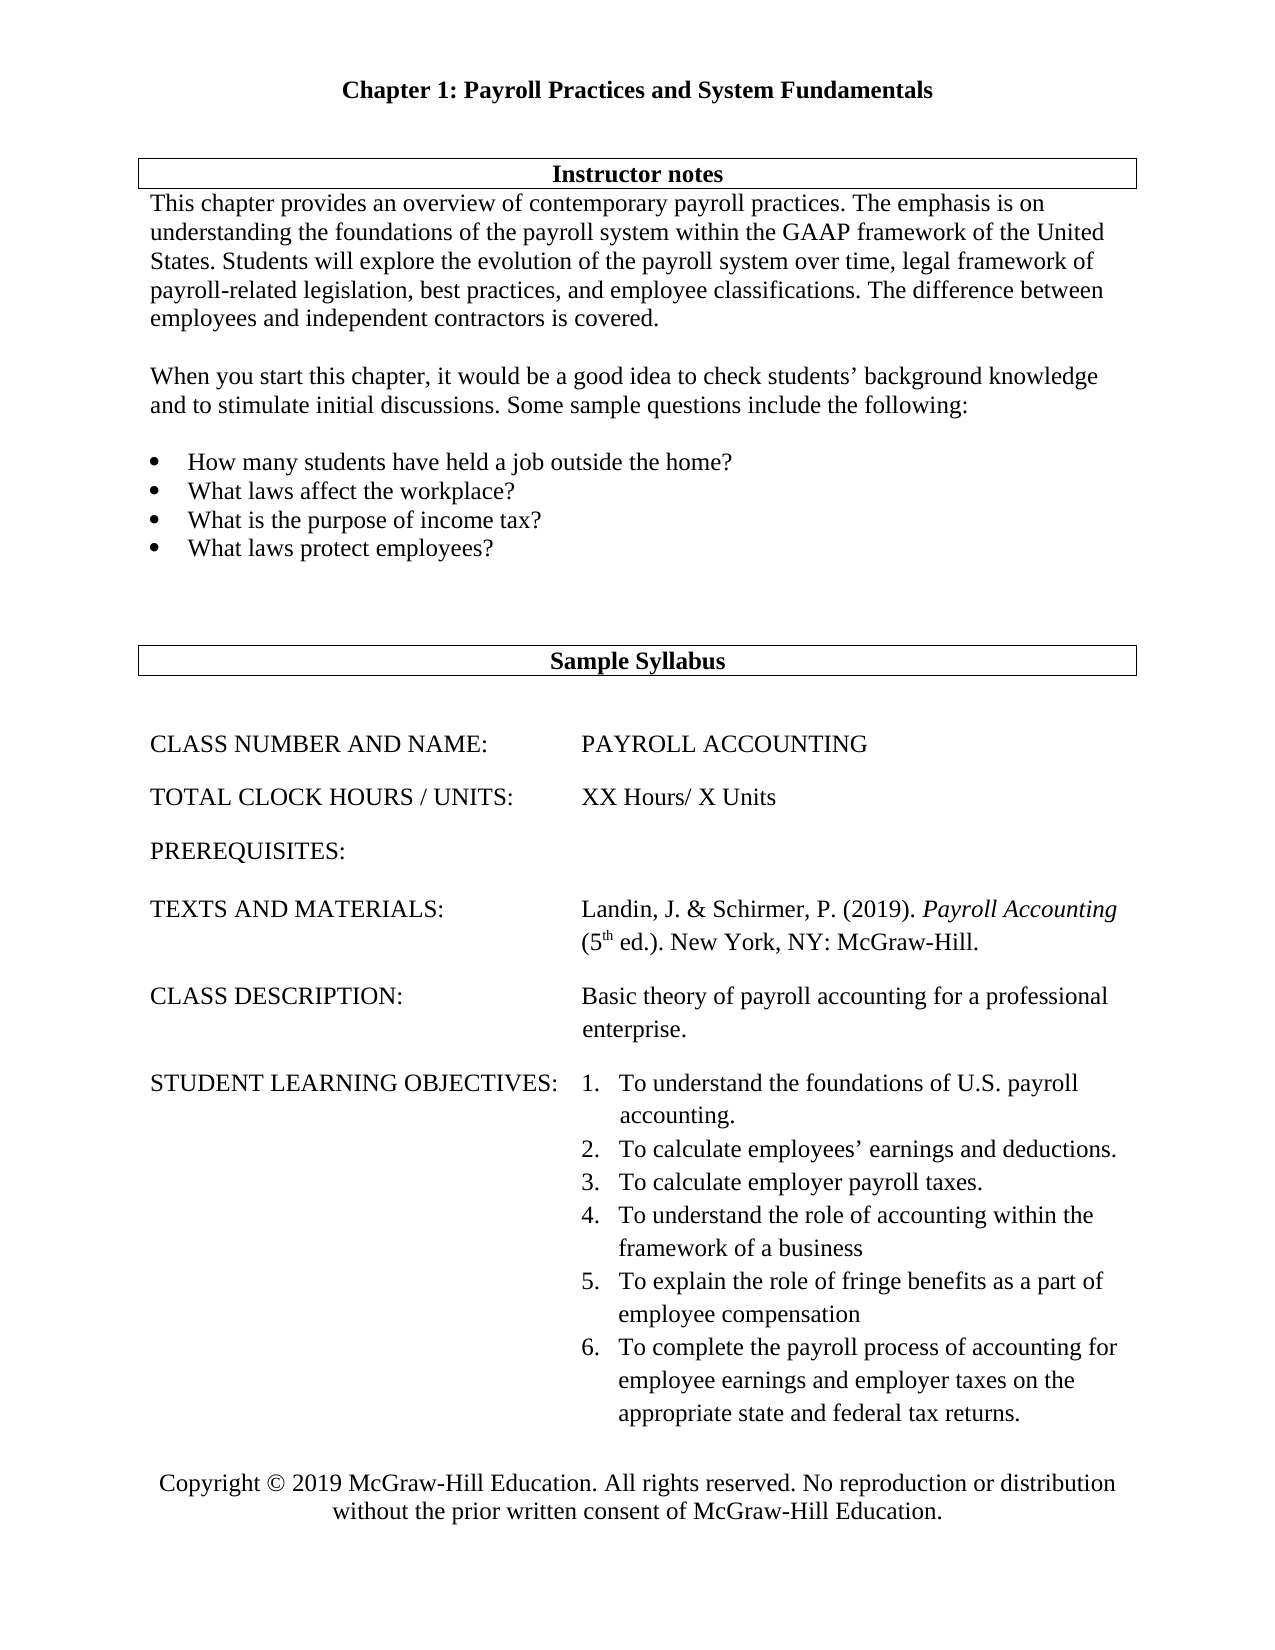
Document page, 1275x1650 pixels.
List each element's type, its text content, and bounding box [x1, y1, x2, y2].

text PREREQUISITES: [150, 836, 1125, 865]
text CLASS DESCRIPTION: Basic theory of payroll accounting for a professional enterprise. [150, 981, 1125, 1042]
text 5. To explain the role of fringe benefits as a part of employee compensation [150, 1266, 1125, 1327]
text CLASS NUMBER AND NAME: PAYROLL ACCOUNTING [150, 729, 1125, 757]
table_header Chapter 1: Payroll Practices and System Fundamentals [139, 75, 1136, 104]
text TEXTS AND MATERIALS: Landin, J. & Schirmer, P. (2019). Payroll Accounting (5th ed.). New York, NY: McGraw-Hill. [150, 894, 1125, 956]
table_cell This chapter provides an overview of contemporary payroll practices. The emphasis is on understanding the foundations of the payroll system within the GAAP framework of the United States. Students will explore the evolution of the payroll system over time, legal framework of payroll-related legislation, best practices, and employee classifications. The difference between employees and independent contractors is covered. When you start this chapter, it would be a good idea to check students’ background knowledge and to stimulate initial discussions. Some sample questions include the following: How many students have held a job outside the home? What laws affect the workplace? What is the purpose of income tax? What laws protect employees? [139, 189, 1136, 591]
text 2. To calculate employees’ earnings and deductions. [150, 1134, 1125, 1162]
text 6. To complete the payroll process of accounting for employee earnings and employer taxes on the appropriate state and federal tax returns. [169, 1332, 1125, 1427]
text STUDENT LEARNING OBJECTIVES: 1. To understand the foundations of U.S. payroll accounting. [150, 1068, 1125, 1129]
table_header Instructor notes [139, 159, 1136, 187]
text 3. To calculate employer payroll taxes. [150, 1167, 1125, 1195]
text TOTAL CLOCK HOURS / UNITS: XX Hours/ X Units [150, 782, 1125, 811]
table_header Sample Syllabus [139, 646, 1136, 674]
text 4. To understand the role of accounting within the framework of a business [150, 1200, 1125, 1261]
